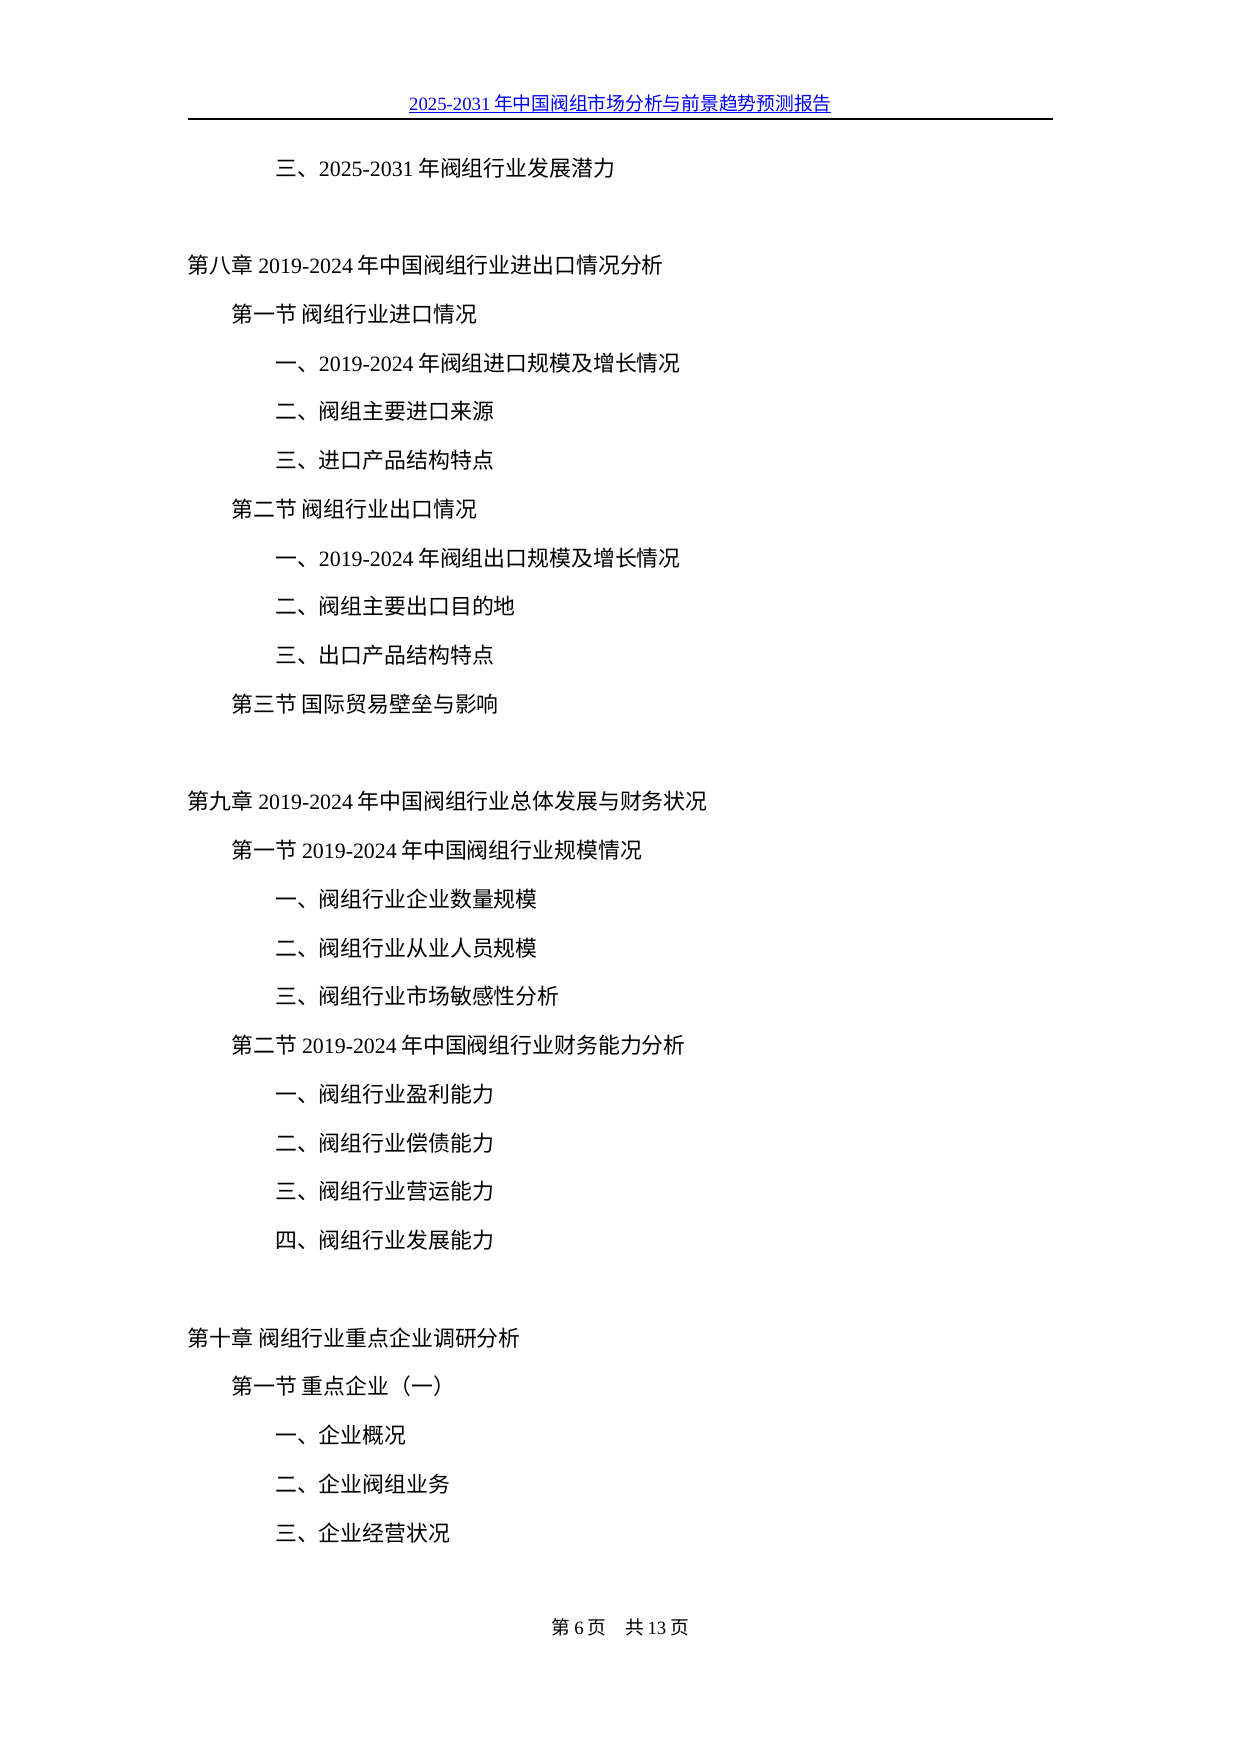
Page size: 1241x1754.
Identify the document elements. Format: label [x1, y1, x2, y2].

text [187, 150, 1053, 1548]
